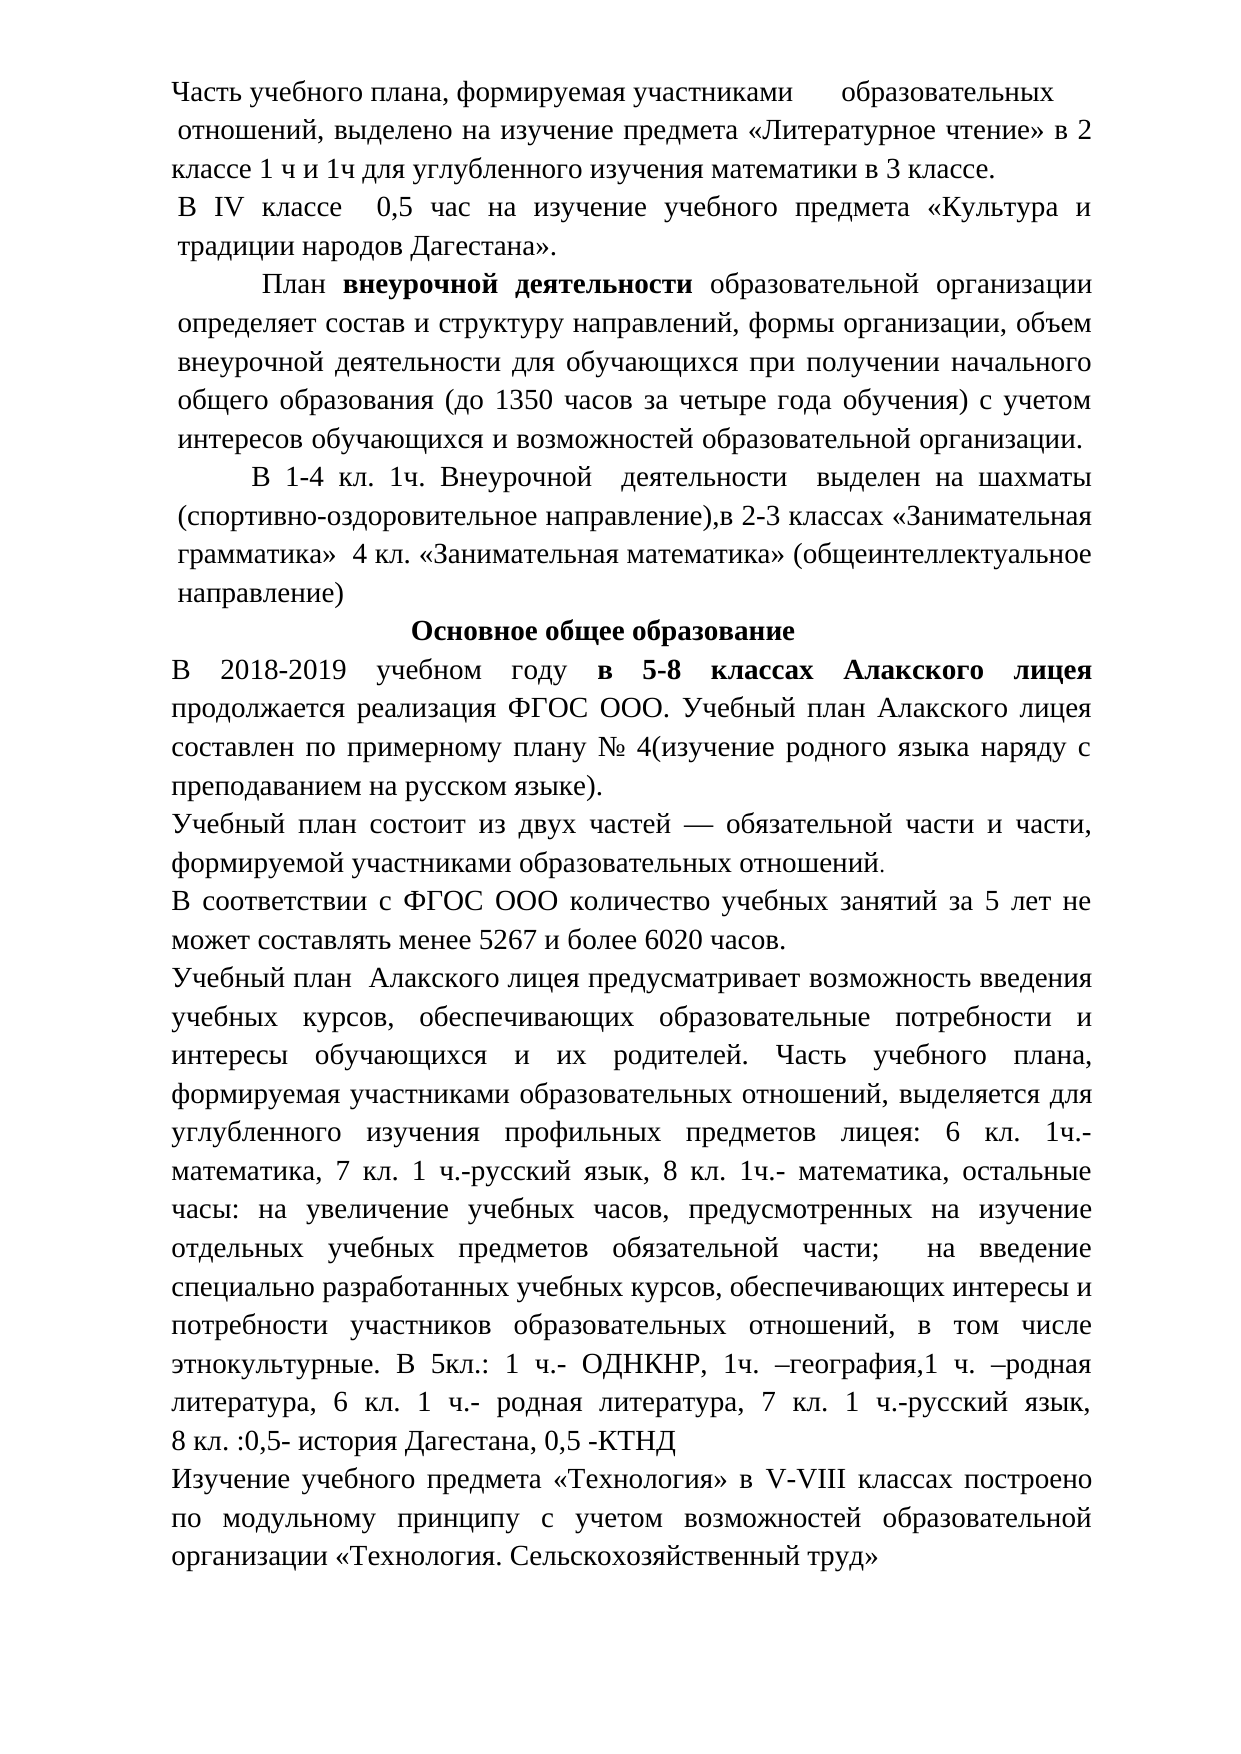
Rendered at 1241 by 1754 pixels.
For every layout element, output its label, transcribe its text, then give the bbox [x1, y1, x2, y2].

text В IV классе 0,5 час на изучение учебного предмета «Культура и традиции народов Дагестана». [177, 189, 1093, 262]
text Часть учебного плана, формируемая участниками образовательных отношений, выделено на изучение предмета «Литературное чтение» в 2 классе 1 ч и 1ч для углубленного изучения математики в 3 классе. [171, 74, 1093, 184]
text Основное общее образование [177, 613, 1093, 647]
text Учебный план Алакского лицея предусматривает возможность введения учебных курсов, обеспечивающих образовательные потребности и интересы обучающихся и их родителей. Часть учебного плана, формируемая участниками образовательных отношений, выделяется для углубленного изучения профильных предметов лицея: 6 кл. 1ч.-математика, 7 кл. 1 ч.-русский язык, 8 кл. 1ч.- математика, остальные часы: на увеличение учебных часов, предусмотренных на изучение отдельных учебных предметов обязательной части; на введение специально разработанных учебных курсов, обеспечивающих интересы и потребности участников образовательных отношений, в том числе этнокультурные. В 5кл.: 1 ч.- ОДНКНР, 1ч. –география,1 ч. –родная литература, 6 кл. 1 ч.- родная литература, 7 кл. 1 ч.-русский язык, 8 кл. :0,5- история Дагестана, 0,5 -КТНД [171, 960, 1093, 1456]
text В 2018-2019 учебном году в 5-8 классах Алакского лицея продолжается реализация ФГОС ООО. Учебный план Алакского лицея составлен по примерному плану № 4(изучение родного языка наряду с преподаванием на русском языке). [171, 652, 1093, 801]
text В соответствии с ФГОС ООО количество учебных занятий за 5 лет не может составлять менее 5267 и более 6020 часов. [171, 883, 1093, 955]
text Изучение учебного предмета «Технология» в V-VIII классах построено по модульному принципу с учетом возможностей образовательной организации «Технология. Сельскохозяйственный труд» [171, 1461, 1093, 1572]
text План внеурочной деятельности образовательной организации определяет состав и структуру направлений, формы организации, объем внеурочной деятельности для обучающихся при получении начального общего образования (до 1350 часов за четыре года обучения) с учетом интересов обучающихся и возможностей образовательной организации. В 1-4 кл. 1ч. Внеурочной деятельности выделен на шахматы (спортивно-оздоровительное направление),в 2-3 классах «Занимательная грамматика» 4 кл. «Занимательная математика» (общеинтеллектуальное направление) [177, 267, 1093, 608]
text Учебный план состоит из двух частей — обязательной части и части, формируемой участниками образовательных отношений. [171, 806, 1093, 878]
